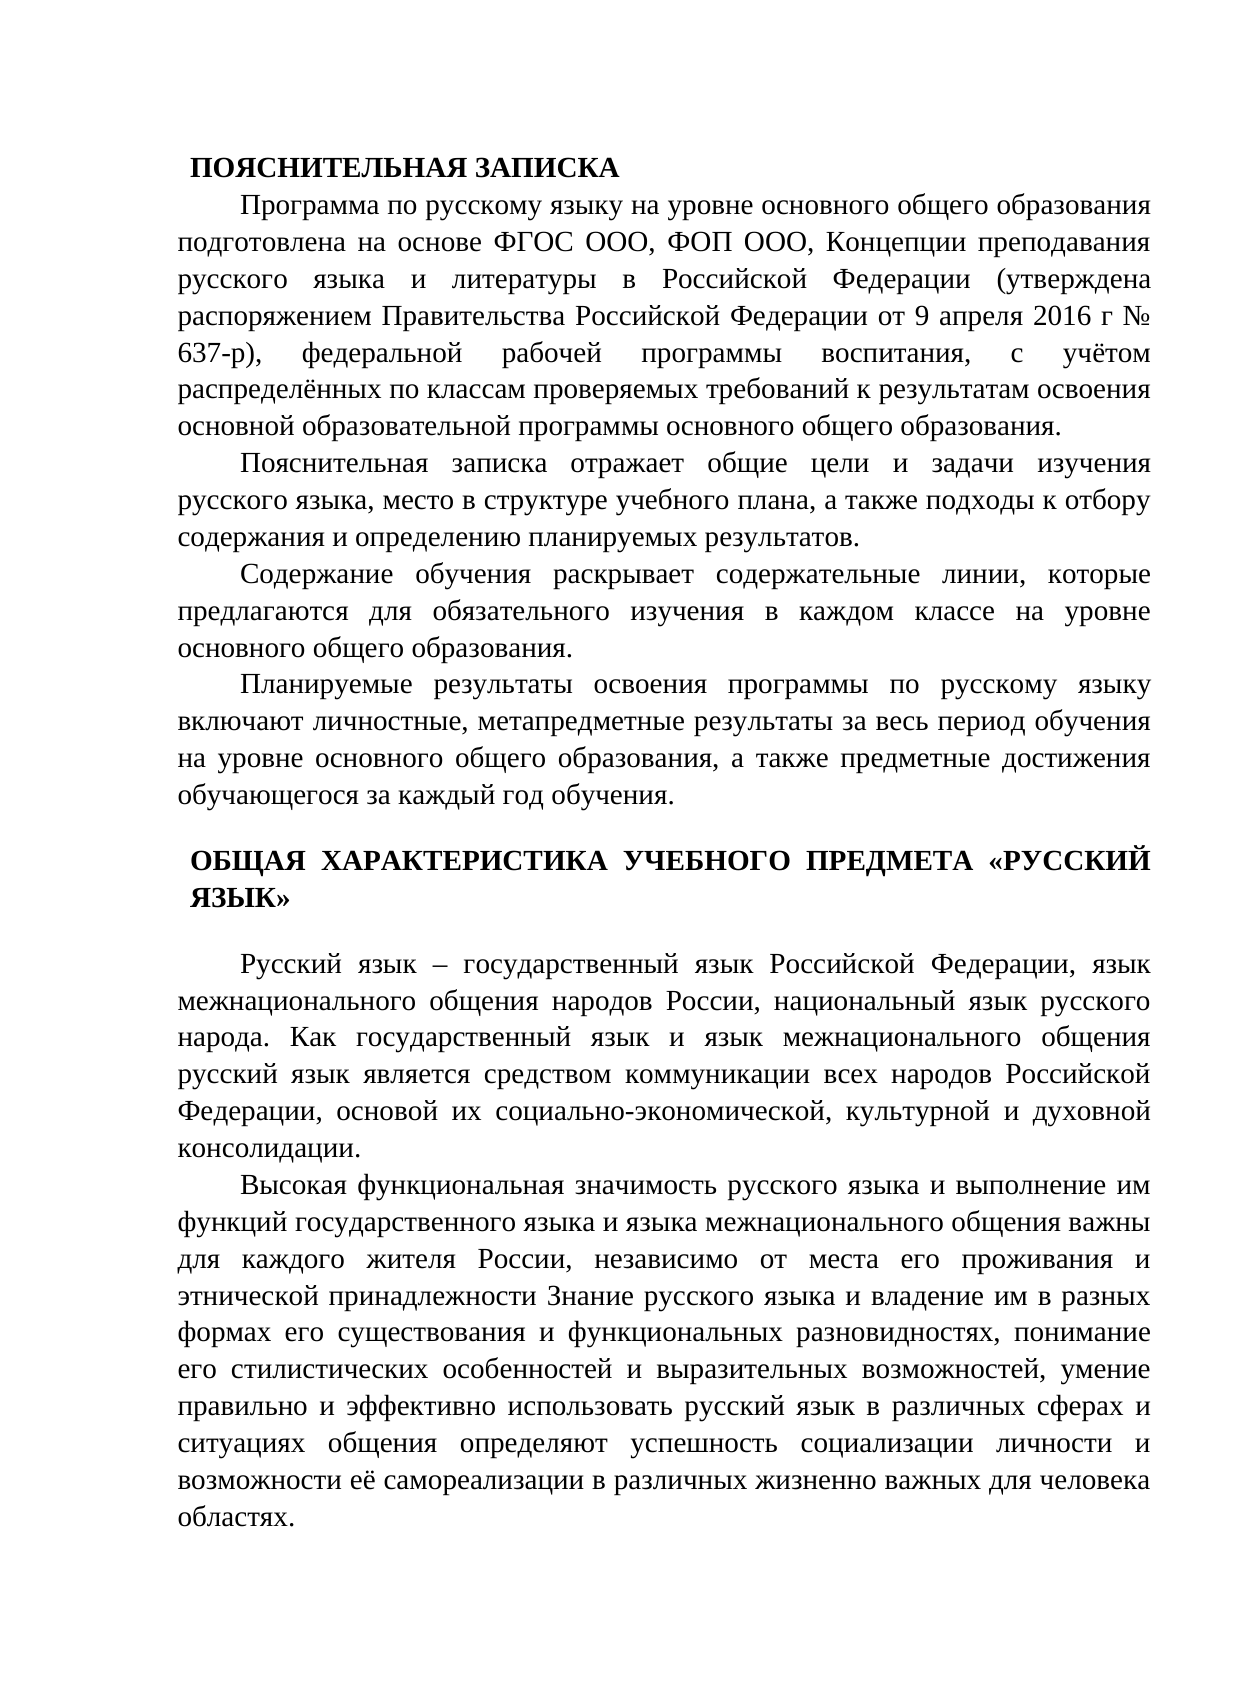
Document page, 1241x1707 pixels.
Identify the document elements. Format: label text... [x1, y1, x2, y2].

text Русский язык – государственный язык Российской Федерации, язык межнационального общения народов России, национальный язык русского народа. Как государственный язык и язык межнационального общения русский язык является средством коммуникации всех народов Российской Федерации, основой их социально-экономической, культурной и духовной консолидации. [177, 946, 1152, 1164]
text Содержание обучения раскрывает содержательные линии, которые предлагаются для обязательного изучения в каждом классе на уровне основного общего образования. [177, 556, 1152, 663]
text Программа по русскому языку на уровне основного общего образования подготовлена на основе ФГОС ООО, ФОП ООО, Концепции преподавания русского языка и литературы в Российской Федерации (утверждена распоряжением Правительства Российской Федерации от 9 апреля 2016 г № 637-р), федеральной рабочей программы воспитания, с учётом распределённых по классам проверяемых требований к результатам освоения основной образовательной программы основного общего образования. [177, 187, 1152, 442]
text Высокая функциональная значимость русского языка и выполнение им функций государственного языка и языка межнационального общения важны для каждого жителя России, независимо от места его проживания и этнической принадлежности Знание русского языка и владение им в разных формах его существования и функциональных разновидностях, понимание его стилистических особенностей и выразительных возможностей, умение правильно и эффективно использовать русский язык в различных сферах и ситуациях общения определяют успешность социализации личности и возможности её самореализации в различных жизненно важных для человека областях. [177, 1167, 1152, 1532]
text Планируемые результаты освоения программы по русскому языку включают личностные, метапредметные результаты за весь период обучения на уровне основного общего образования, а также предметные достижения обучающегося за каждый год обучения. [177, 667, 1152, 811]
text Пояснительная записка отражает общие цели и задачи изучения русского языка, место в структуре учебного плана, а также подходы к отбору содержания и определению планируемых результатов. [177, 445, 1152, 553]
text ​​ОБЩАЯ ХАРАКТЕРИСТИКА УЧЕБНОГО ПРЕДМЕТА «РУССКИЙ ЯЗЫК» [190, 843, 1152, 913]
text ПОЯСНИТЕЛЬН​АЯ ЗАПИСКА [190, 150, 1152, 184]
